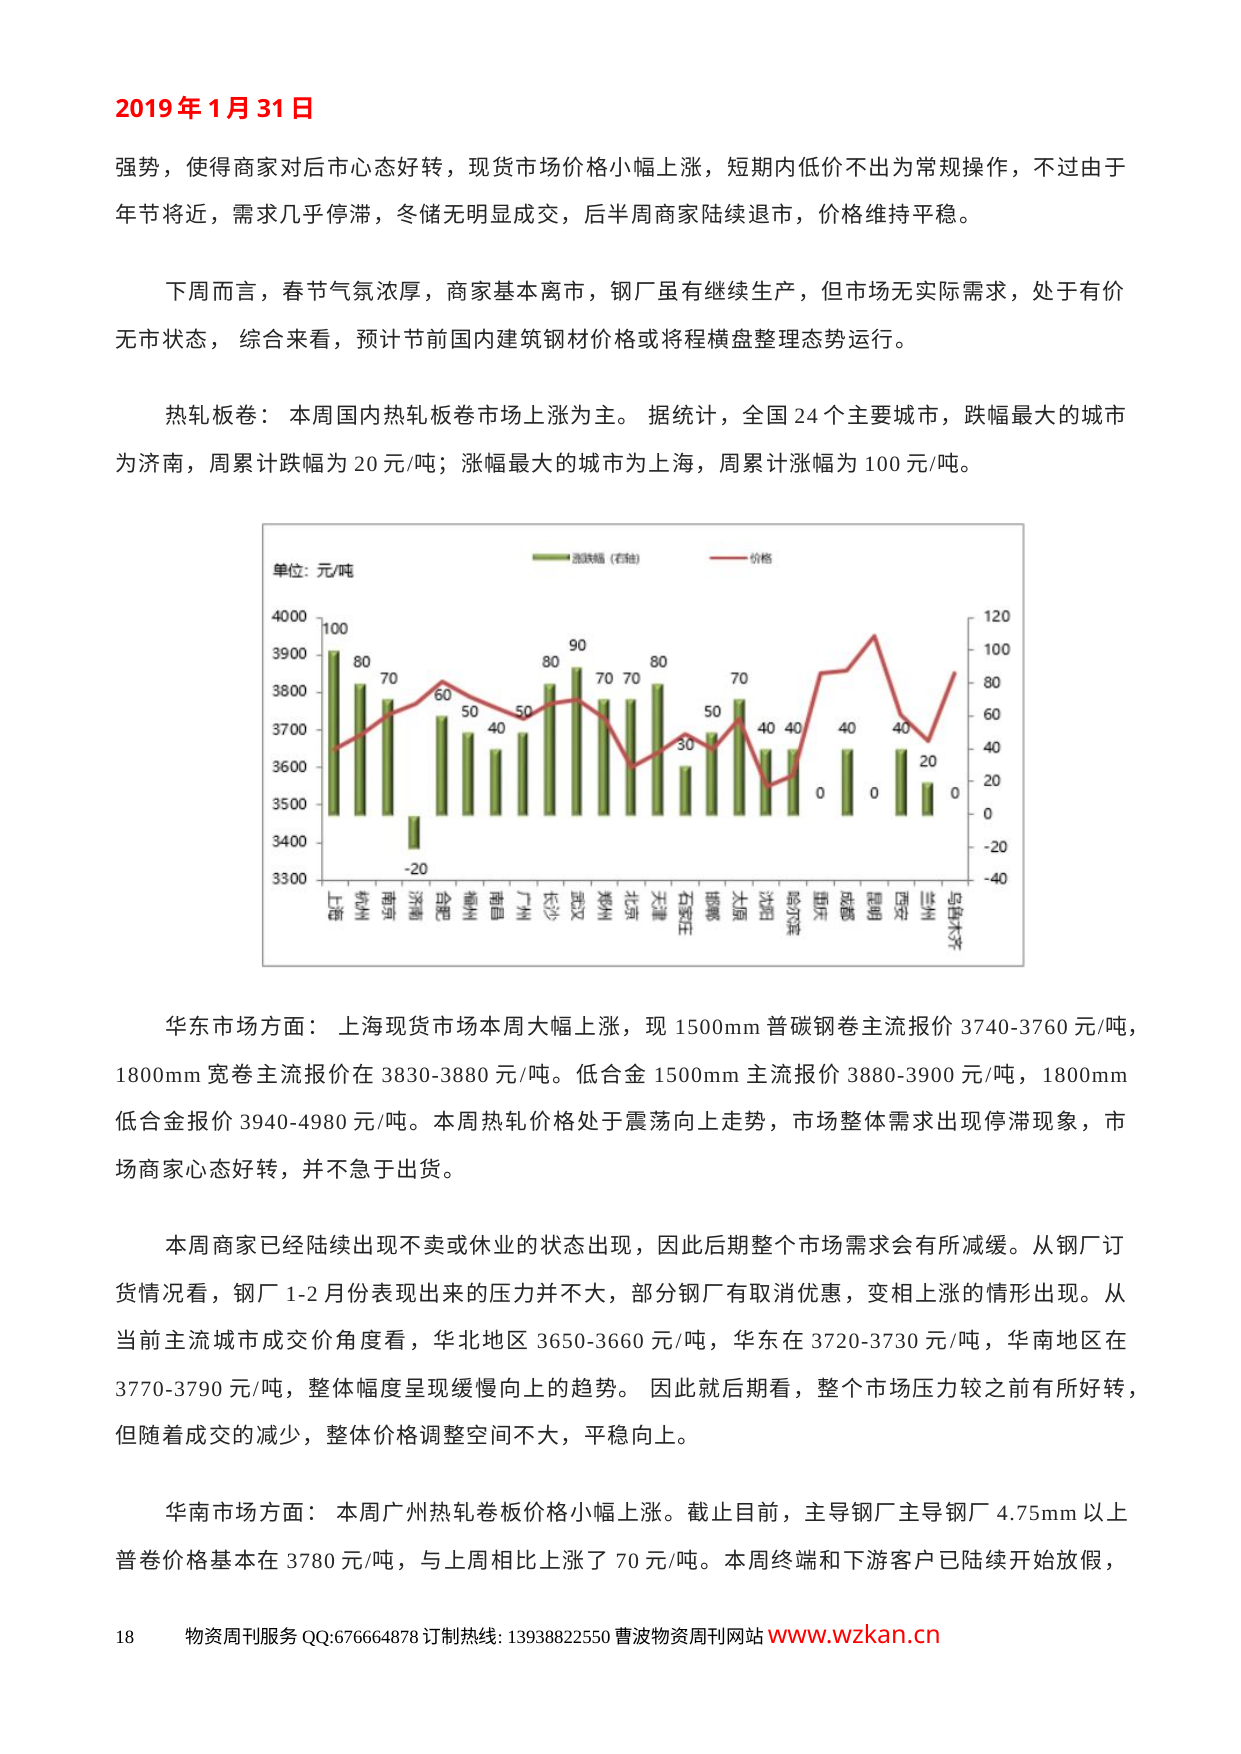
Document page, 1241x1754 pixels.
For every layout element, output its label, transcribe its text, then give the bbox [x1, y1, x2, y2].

text 热轧板卷： 本周国内热轧板卷市场上涨为主。 据统计，全国24个主要城市，跌幅最大的城市为济南，周累计跌幅为20元/吨；涨幅最大的城市为上海，周累计涨幅为100元/吨。 [115, 398, 1128, 477]
text 华东市场方面： 上海现货市场本周大幅上涨，现1500mm普碳钢卷主流报价3740-3760元/吨，1800mm宽卷主流报价在3830-3880元/吨。低合金1500mm主流报价3880-3900元/吨，1800mm低合金报价3940-4980元/吨。本周热轧价格处于震荡向上走势，市场整体需求出现停滞现象，市场商家心态好转，并不急于出货。 [115, 1009, 1128, 1183]
picture [261, 522, 1026, 968]
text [115, 150, 1128, 229]
text 本周商家已经陆续出现不卖或休业的状态出现，因此后期整个市场需求会有所减缓。从钢厂订货情况看，钢厂1-2月份表现出来的压力并不大，部分钢厂有取消优惠，变相上涨的情形出现。从当前主流城市成交价角度看，华北地区3650-3660元/吨，华东在3720-3730元/吨，华南地区在3770-3790元/吨，整体幅度呈现缓慢向上的趋势。 因此就后期看，整个市场压力较之前有所好转，但随着成交的减少，整体价格调整空间不大，平稳向上。 [115, 1228, 1128, 1450]
text 下周而言，春节气氛浓厚，商家基本离市，钢厂虽有继续生产，但市场无实际需求，处于有价无市状态， 综合来看，预计节前国内建筑钢材价格或将程横盘整理态势运行。 [115, 274, 1128, 353]
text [115, 1495, 1128, 1574]
